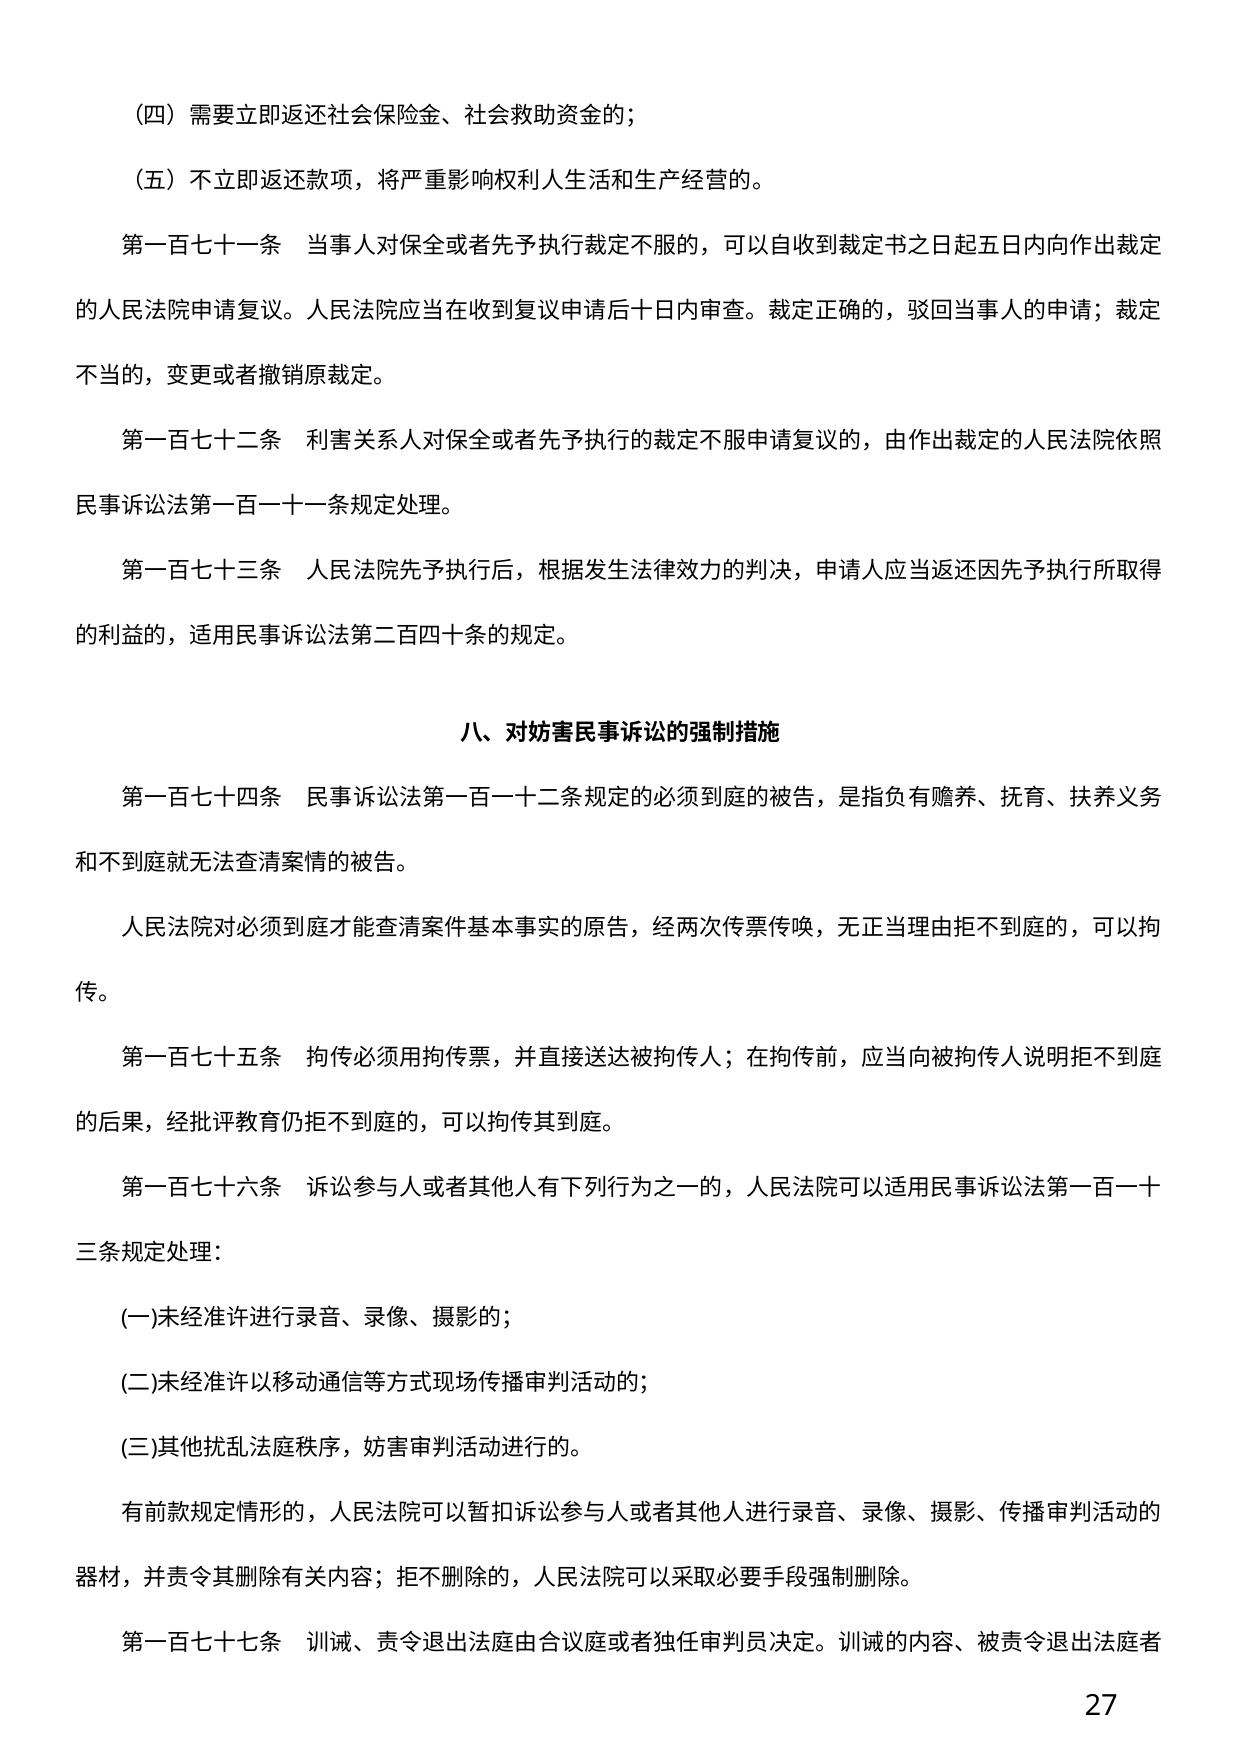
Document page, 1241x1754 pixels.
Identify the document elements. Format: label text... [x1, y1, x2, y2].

text （四）需要立即返还社会保险金、社会救助资金的； [75, 81, 1165, 146]
text (一)未经准许进行录音、录像、摄影的； [75, 1283, 1165, 1348]
text 第一百七十四条 民事诉讼法第一百一十二条规定的必须到庭的被告，是指负有赡养、抚育、扶养义务和不到庭就无法查清案情的被告。 [75, 763, 1165, 893]
text 人民法院对必须到庭才能查清案件基本事实的原告，经两次传票传唤，无正当理由拒不到庭的，可以拘传。 [75, 893, 1165, 1023]
text 第一百七十六条 诉讼参与人或者其他人有下列行为之一的，人民法院可以适用民事诉讼法第一百一十三条规定处理： [75, 1153, 1165, 1283]
text 第一百七十三条 人民法院先予执行后，根据发生法律效力的判决，申请人应当返还因先予执行所取得的利益的，适用民事诉讼法第二百四十条的规定。 [75, 536, 1165, 666]
text 有前款规定情形的，人民法院可以暂扣诉讼参与人或者其他人进行录音、录像、摄影、传播审判活动的器材，并责令其删除有关内容；拒不删除的，人民法院可以采取必要手段强制删除。 [75, 1478, 1165, 1608]
text 第一百七十二条 利害关系人对保全或者先予执行的裁定不服申请复议的，由作出裁定的人民法院依照民事诉讼法第一百一十一条规定处理。 [75, 406, 1165, 536]
text 第一百七十一条 当事人对保全或者先予执行裁定不服的，可以自收到裁定书之日起五日内向作出裁定的人民法院申请复议。人民法院应当在收到复议申请后十日内审查。裁定正确的，驳回当事人的申请；裁定不当的，变更或者撤销原裁定。 [75, 211, 1165, 406]
text (三)其他扰乱法庭秩序，妨害审判活动进行的。 [75, 1413, 1165, 1478]
text 第一百七十五条 拘传必须用拘传票，并直接送达被拘传人；在拘传前，应当向被拘传人说明拒不到庭的后果，经批评教育仍拒不到庭的，可以拘传其到庭。 [75, 1023, 1165, 1153]
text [75, 1608, 1165, 1673]
text （五）不立即返还款项，将严重影响权利人生活和生产经营的。 [75, 146, 1165, 211]
text (二)未经准许以移动通信等方式现场传播审判活动的； [75, 1348, 1165, 1413]
text 八、对妨害民事诉讼的强制措施 [75, 698, 1165, 763]
